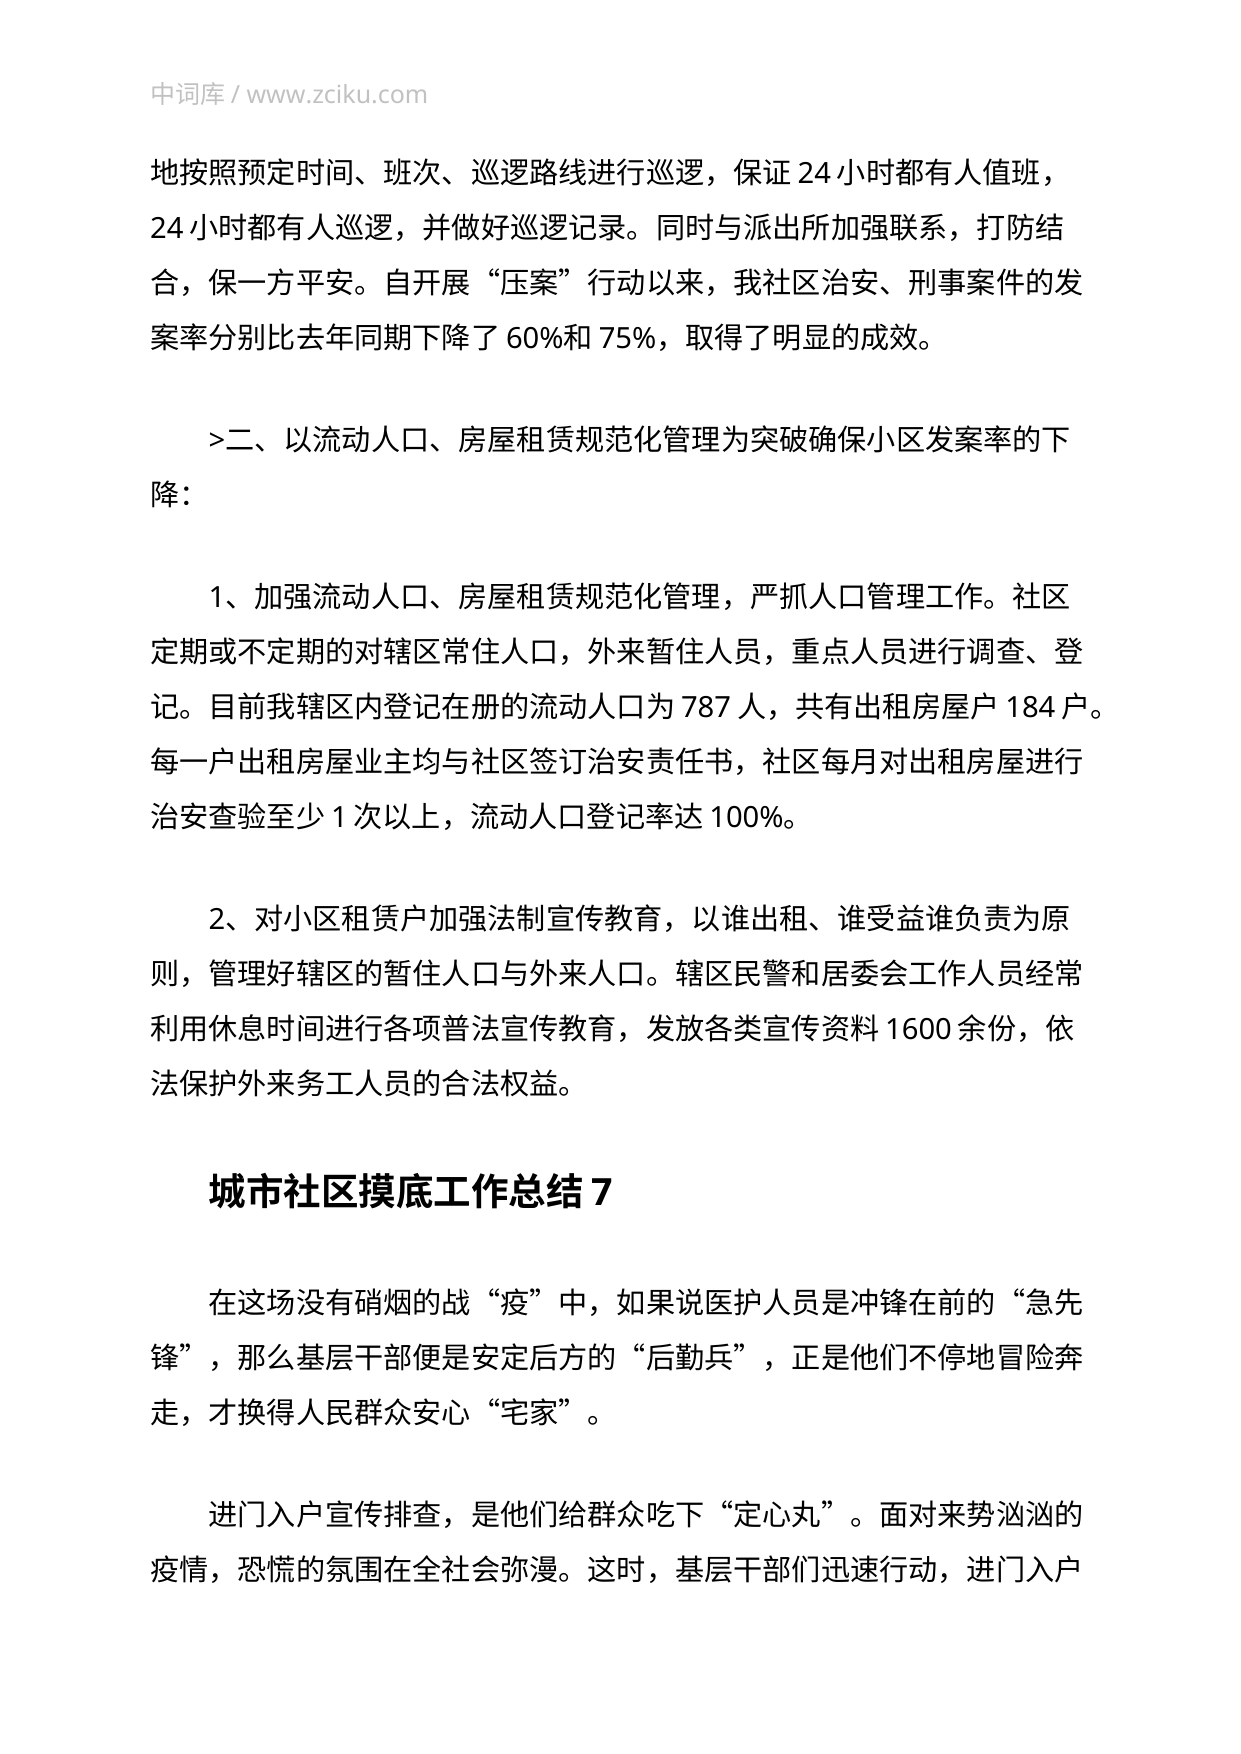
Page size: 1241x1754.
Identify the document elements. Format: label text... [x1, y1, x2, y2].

text 2、对小区租赁户加强法制宣传教育，以谁出租、谁受益谁负责为原则，管理好辖区的暂住人口与外来人口。辖区民警和居委会工作人员经常利用休息时间进行各项普法宣传教育，发放各类宣传资料1600余份，依法保护外来务工人员的合法权益。 [150, 895, 1090, 1103]
text >二、以流动人口、房屋租赁规范化管理为突破确保小区发案率的下降： [150, 417, 1090, 514]
text 在这场没有硝烟的战“疫”中，如果说医护人员是冲锋在前的“急先锋”，那么基层干部便是安定后方的“后勤兵”，正是他们不停地冒险奔走，才换得人民群众安心“宅家”。 [150, 1280, 1090, 1432]
text 城市社区摸底工作总结7 [150, 1162, 1090, 1217]
text 1、加强流动人口、房屋租赁规范化管理，严抓人口管理工作。社区定期或不定期的对辖区常住人口，外来暂住人员，重点人员进行调查、登记。目前我辖区内登记在册的流动人口为787人，共有出租房屋户184户。每一户出租房屋业主均与社区签订治安责任书，社区每月对出租房屋进行治安查验至少1次以上，流动人口登记率达100%。 [150, 574, 1090, 836]
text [150, 1491, 1090, 1588]
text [150, 150, 1090, 357]
